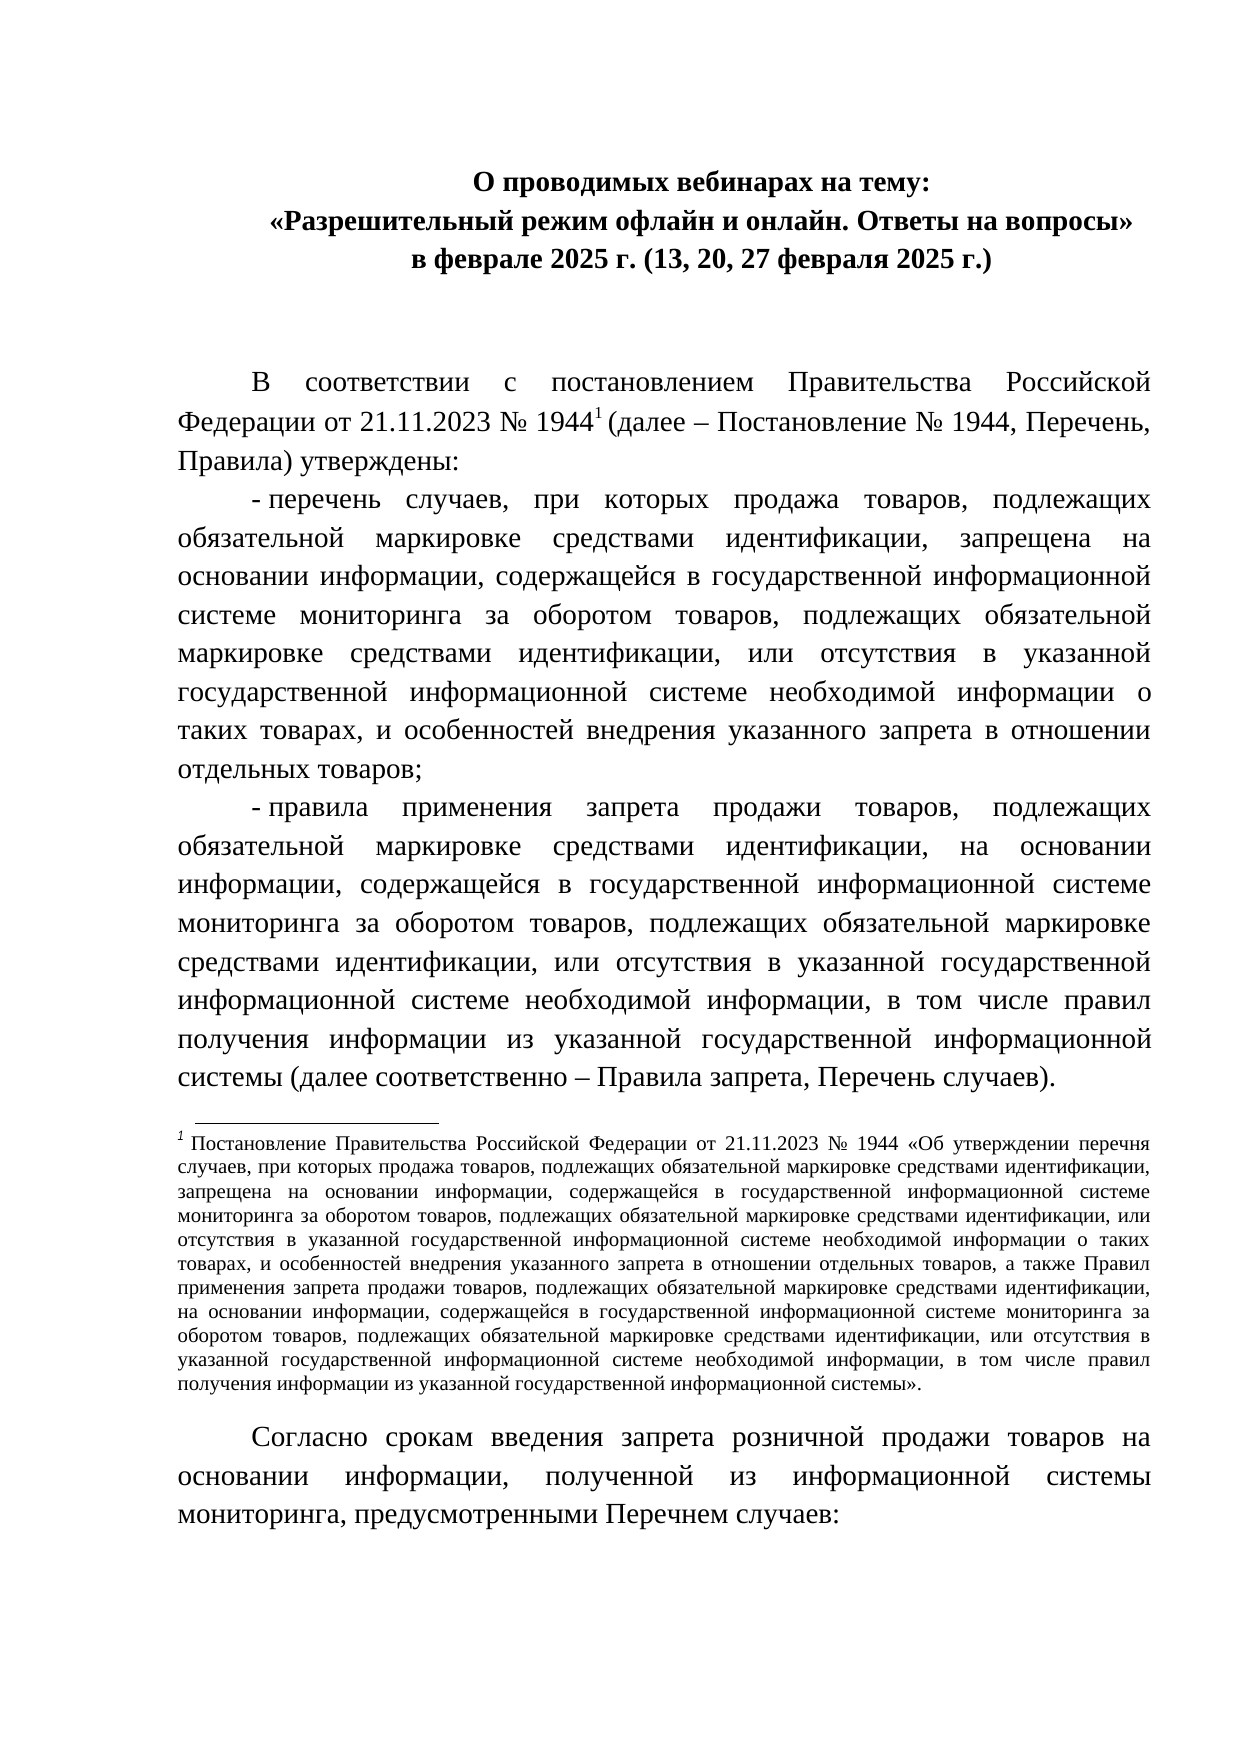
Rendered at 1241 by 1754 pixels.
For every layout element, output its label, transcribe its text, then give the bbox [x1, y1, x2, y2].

list перечень случаев, при которых продажа товаров, подлежащих обязательной маркировке средствами идентификации, запрещена на основании информации, содержащейся в государственной информационной системе мониторинга за оборотом товаров, подлежащих обязательной маркировке средствами идентификации, или отсутствия в указанной государственной информационной системе необходимой информации о таких товарах, и особенностей внедрения указанного запрета в отношении отдельных товаров; [177, 481, 1152, 784]
text в феврале 2025 г. (13, 20, 27 февраля 2025 г.) [177, 242, 1152, 275]
list правила применения запрета продажи товаров, подлежащих обязательной маркировке средствами идентификации, на основании информации, содержащейся в государственной информационной системе мониторинга за оборотом товаров, подлежащих обязательной маркировке средствами идентификации, или отсутствия в указанной государственной информационной системе необходимой информации, в том числе правил получения информации из указанной государственной информационной системы (далее соответственно – Правила запрета, Перечень случаев). [177, 789, 1152, 1093]
text 1 Постановление Правительства Российской Федерации от 21.11.2023 № 1944 «Об утверждении перечня случаев, при которых продажа товаров, подлежащих обязательной маркировке средствами идентификации, запрещена на основании информации, содержащейся в государственной информационной системе мониторинга за оборотом товаров, подлежащих обязательной маркировке средствами идентификации, или отсутствия в указанной государственной информационной системе необходимой информации о таких товарах, и особенностей внедрения указанного запрета в отношении отдельных товаров, а также Правил применения запрета продажи товаров, подлежащих обязательной маркировке средствами идентификации, на основании информации, содержащейся в государственной информационной системе мониторинга за оборотом товаров, подлежащих обязательной маркировке средствами идентификации, или отсутствия в указанной государственной информационной системе необходимой информации, в том числе правил получения информации из указанной государственной информационной системы». [177, 1128, 1151, 1395]
text О проводимых вебинарах на тему: [177, 164, 1152, 198]
text «Разрешительный режим офлайн и онлайн. Ответы на вопросы» [177, 203, 1152, 237]
text Согласно срокам введения запрета розничной продажи товаров на основании информации, полученной из информационной системы мониторинга, предусмотренными Перечнем случаев: [177, 1419, 1151, 1530]
text В соответствии с постановлением Правительства Российской Федерации от 21.11.2023 № 19441 (далее – Постановление № 1944, Перечень, Правила) утверждены: [177, 364, 1151, 476]
